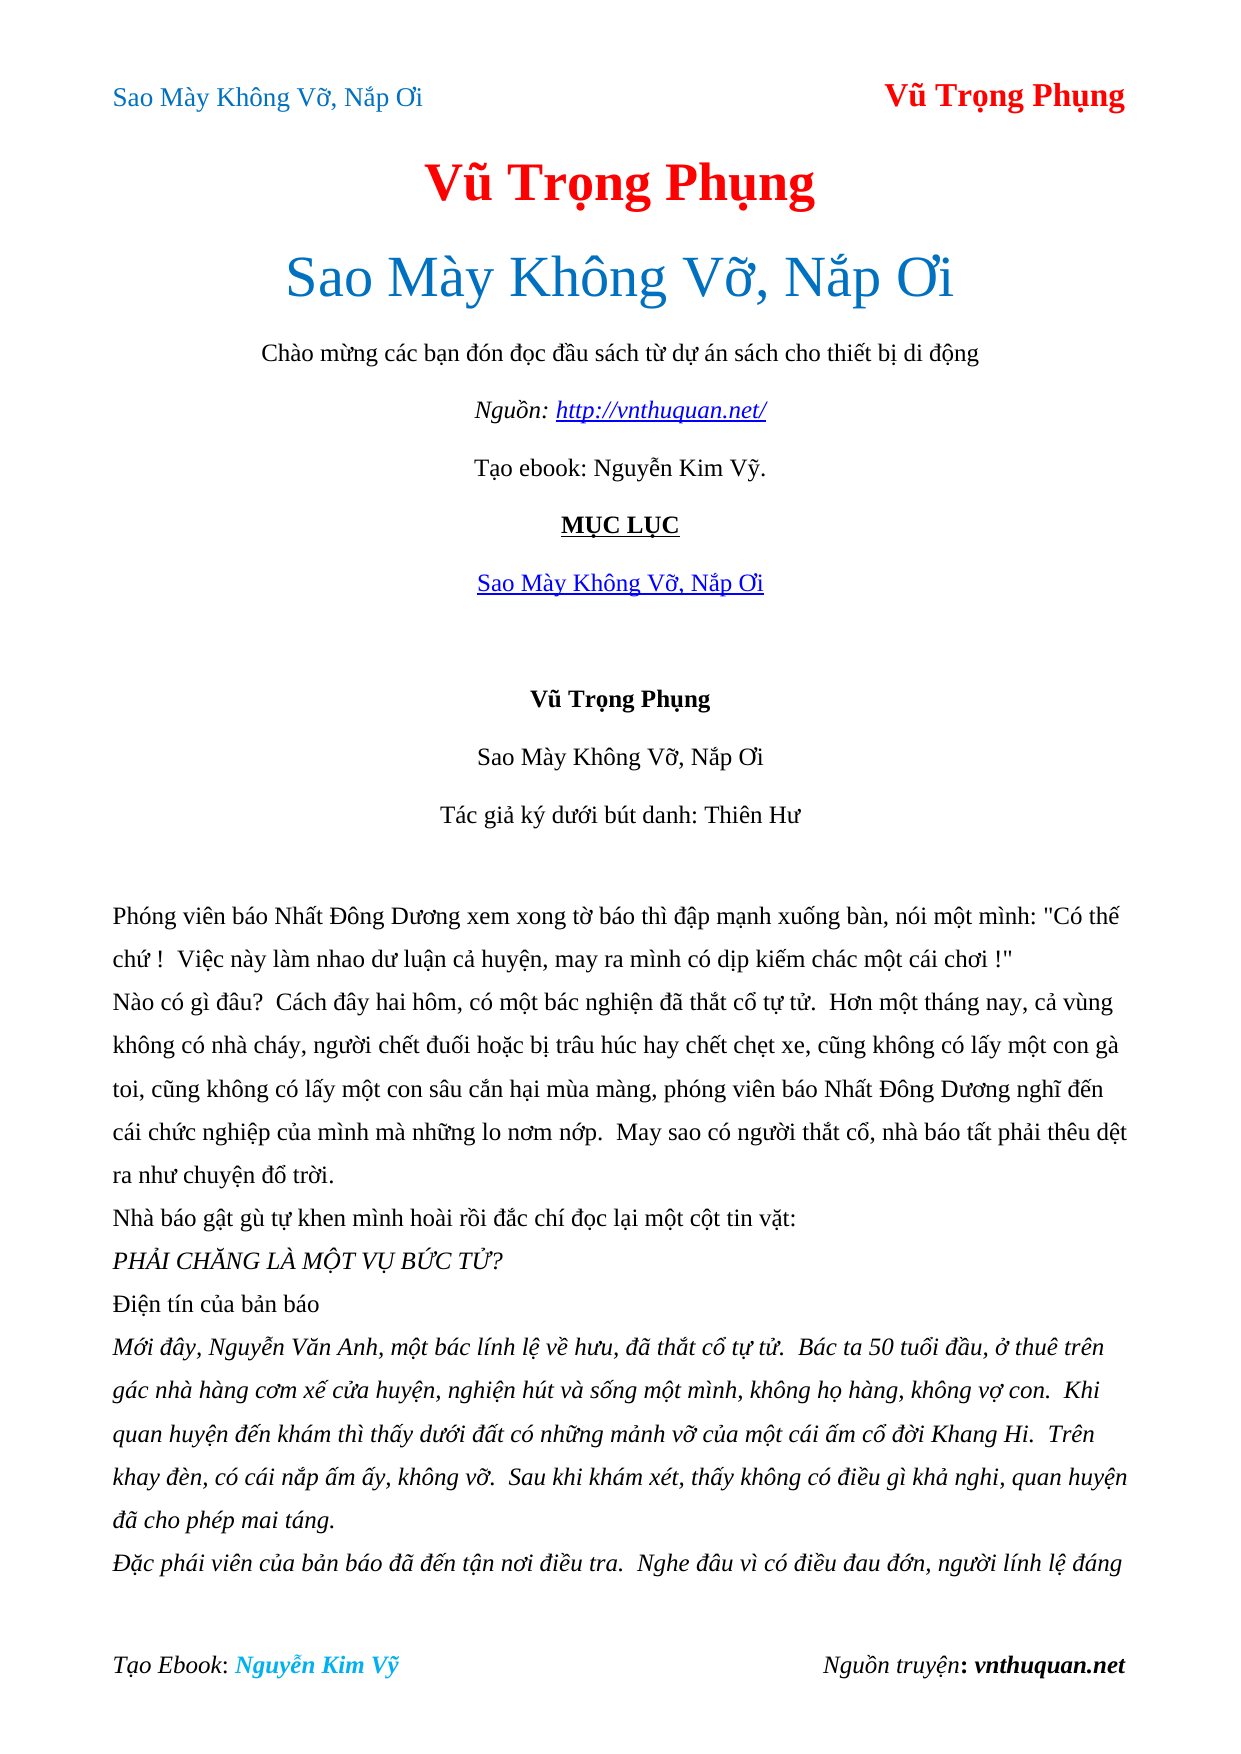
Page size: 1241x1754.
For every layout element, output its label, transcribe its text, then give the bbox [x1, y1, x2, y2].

text MỤC LỤC [112, 511, 1128, 539]
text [112, 858, 1128, 1577]
text Sao Mày Không Vỡ, Nắp Ơi [112, 742, 1128, 771]
text Sao Mày Không Vỡ, Nắp Ơi [112, 568, 1128, 597]
text Chào mừng các bạn đón đọc đầu sách từ dự án sách cho thiết bị di động Nguồn: http://vnthuquan.net/ Tạo ebook: Nguyễn Kim Vỹ. [112, 338, 1128, 481]
text Vũ Trọng Phụng [112, 150, 1128, 212]
text Vũ Trọng Phụng [112, 684, 1128, 713]
text Sao Mày Không Vỡ, Nắp Ơi [112, 241, 1128, 308]
text Tác giả ký dưới bút danh: Thiên Hư [112, 800, 1128, 829]
